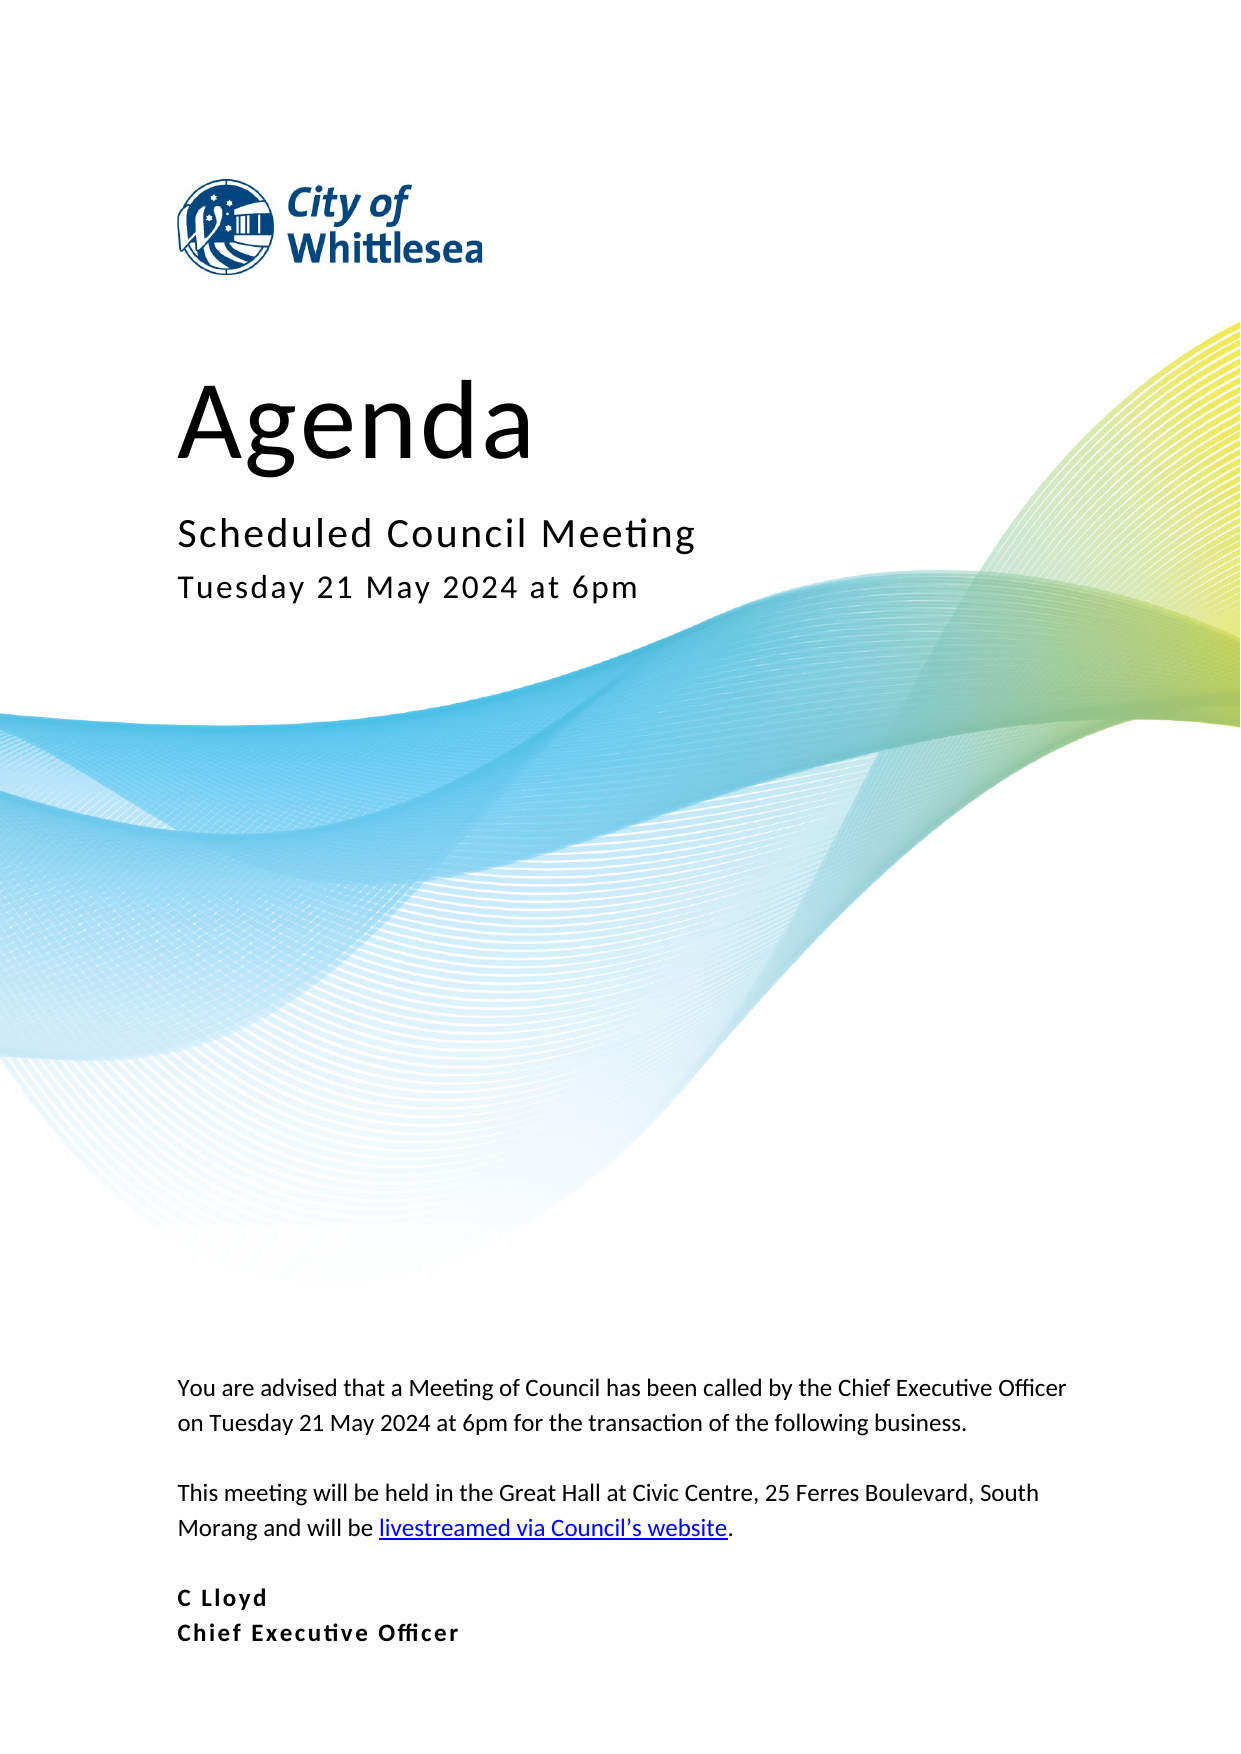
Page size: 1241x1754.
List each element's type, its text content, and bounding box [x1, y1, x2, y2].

text C Lloyd [177, 1582, 1240, 1613]
text You are advised that a Meeting of Council has been called by the Chief Executive Officer on Tuesday 21 May 2024 at 6pm for the transaction of the following business. [177, 1372, 1078, 1438]
text Agenda [177, 349, 1240, 487]
picture [0, 0, 1241, 1752]
text Scheduled Council Meeting [177, 507, 1240, 558]
text Tuesday 21 May 2024 at 6pm [177, 566, 1240, 606]
text Chief Executive Officer [177, 1617, 1240, 1648]
text This meeting will be held in the Great Hall at Civic Centre, 25 Ferres Boulevard, South Morang and will be livestreamed via Council’s website. [177, 1477, 1078, 1543]
